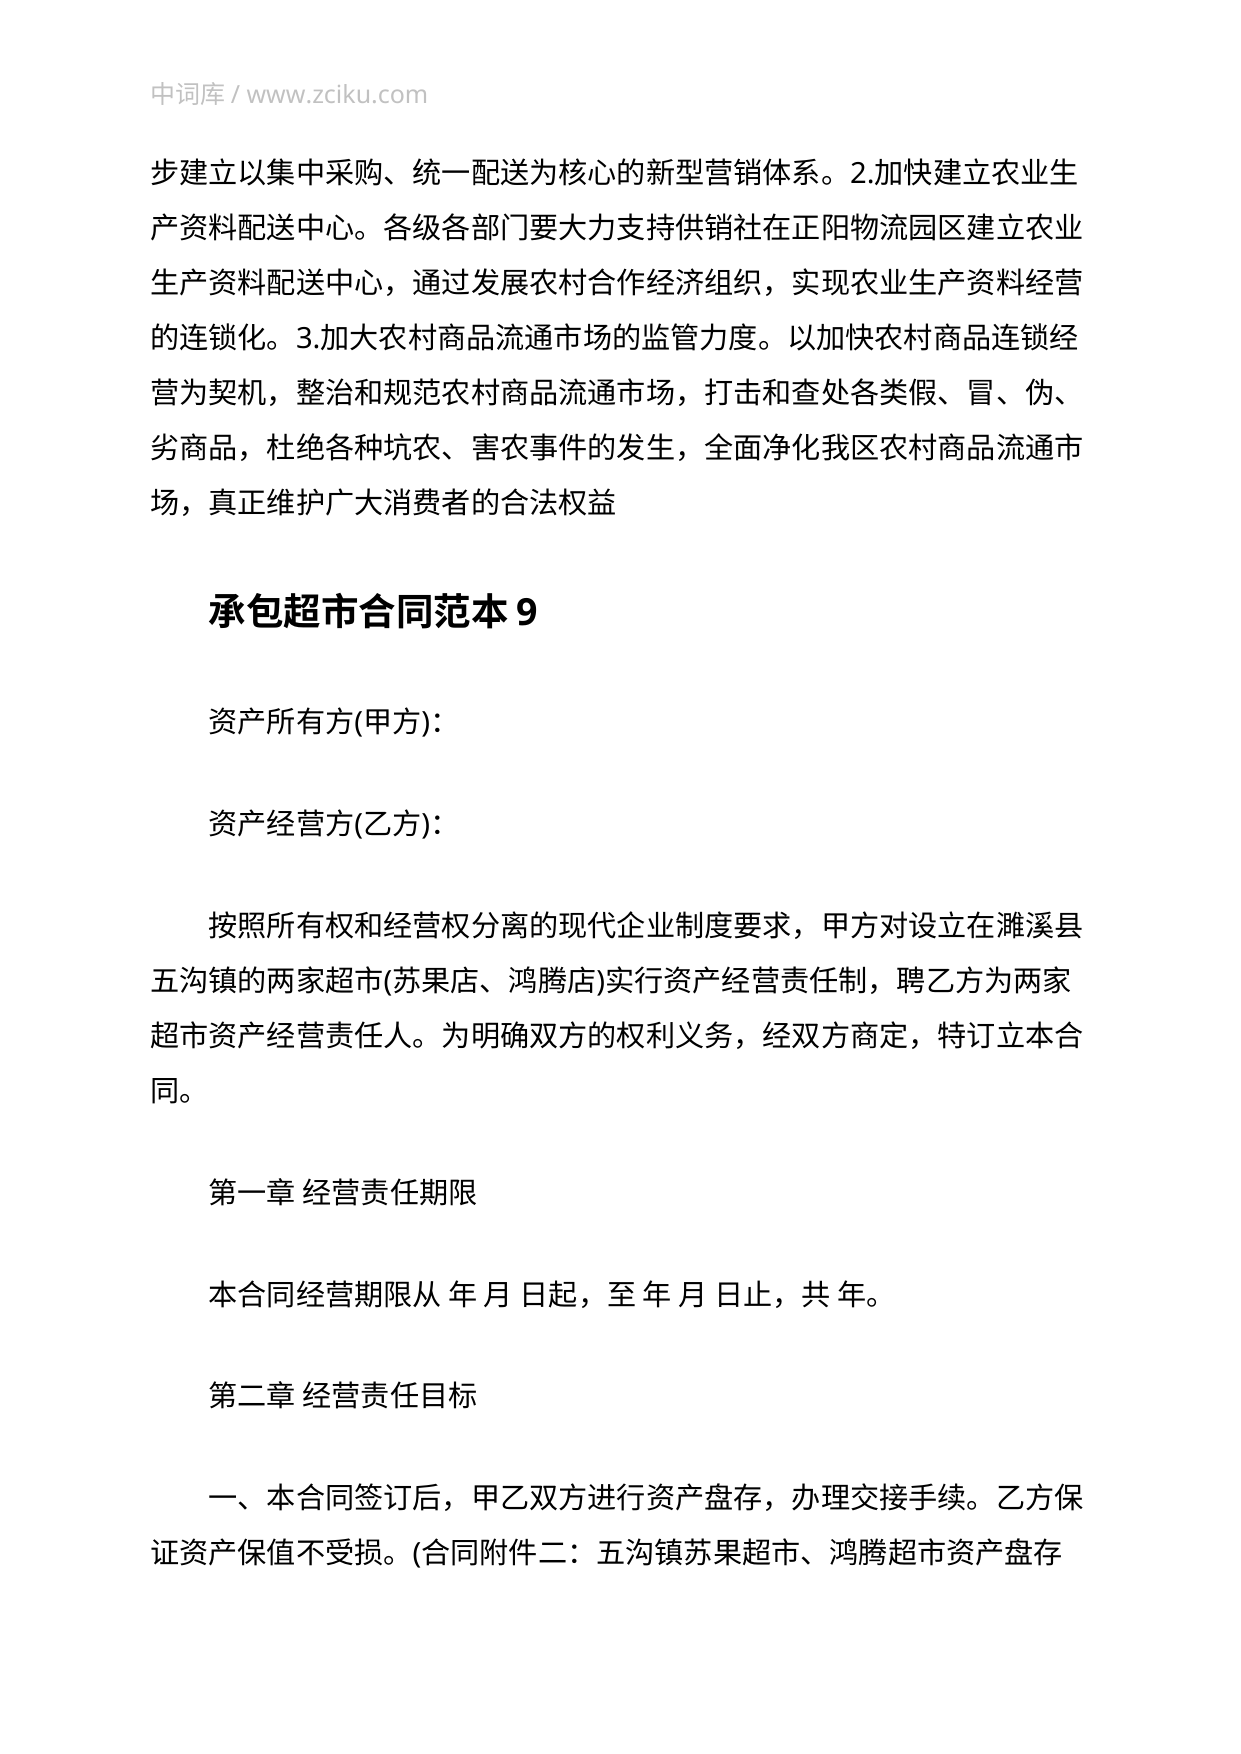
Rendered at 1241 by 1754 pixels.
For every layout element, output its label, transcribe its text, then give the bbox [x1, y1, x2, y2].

text 承包超市合同范本9 [150, 581, 1090, 636]
text 第二章 经营责任目标 [150, 1373, 1090, 1415]
text 资产所有方(甲方)： [150, 699, 1090, 741]
text 资产经营方(乙方)： [150, 801, 1090, 843]
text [150, 150, 1090, 522]
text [150, 1475, 1090, 1572]
text 按照所有权和经营权分离的现代企业制度要求，甲方对设立在濉溪县五沟镇的两家超市(苏果店、鸿腾店)实行资产经营责任制，聘乙方为两家超市资产经营责任人。为明确双方的权利义务，经双方商定，特订立本合同。 [150, 903, 1090, 1110]
text 本合同经营期限从 年 月 日起，至 年 月 日止，共 年。 [150, 1271, 1090, 1313]
text 第一章 经营责任期限 [150, 1169, 1090, 1212]
